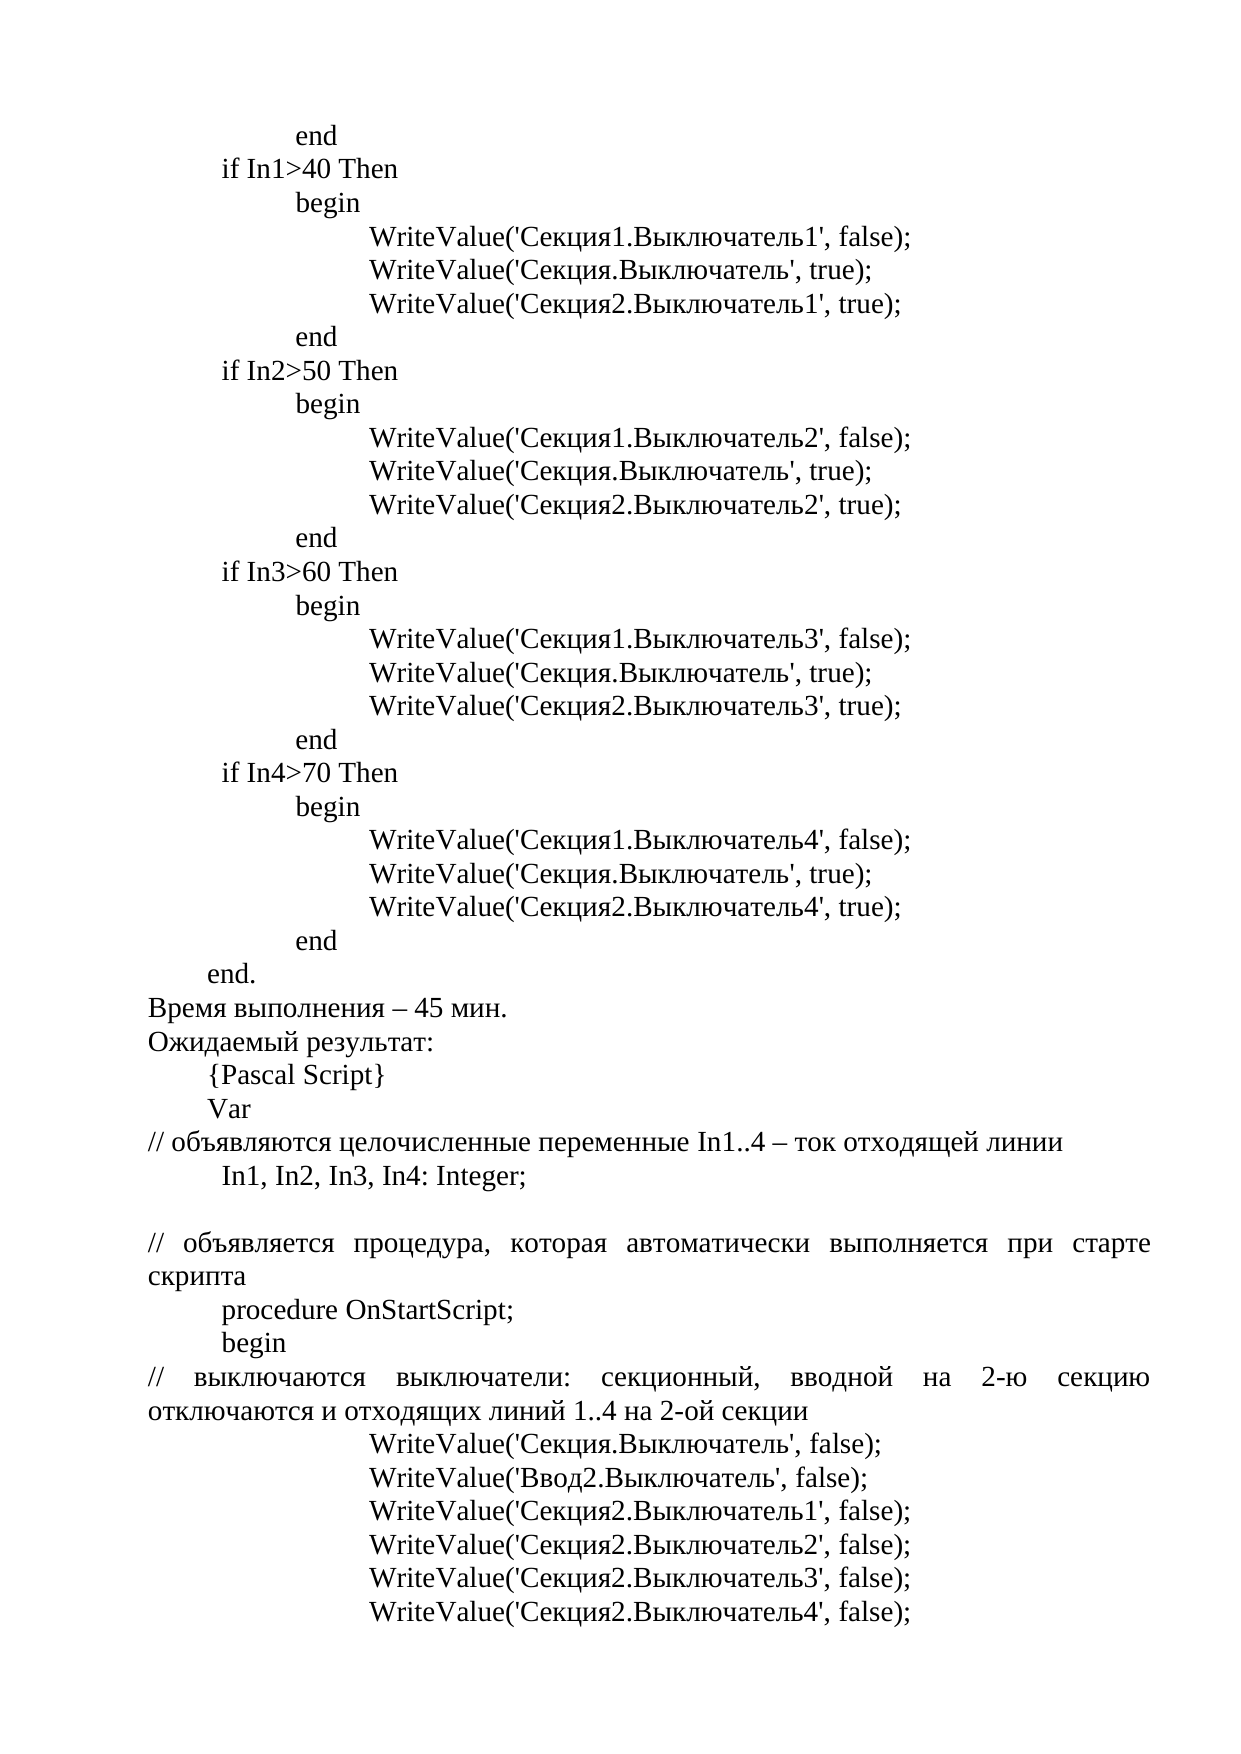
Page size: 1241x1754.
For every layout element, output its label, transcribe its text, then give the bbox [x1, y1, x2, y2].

text In1, In2, In3, In4: Integer; [148, 1158, 1152, 1191]
text if In3>60 Then [148, 554, 1152, 588]
text if In1>40 Then [148, 152, 1152, 185]
text WriteValue('Секция.Выключатель', false); [295, 1426, 1152, 1460]
text end [221, 118, 1152, 152]
text WriteValue('Секция1.Выключатель3', false); [221, 621, 1152, 655]
text end [221, 319, 1152, 353]
text WriteValue('Секция.Выключатель', true); [295, 453, 1152, 487]
text WriteValue('Секция2.Выключатель3', true); [221, 688, 1152, 722]
text procedure OnStartScript; [148, 1292, 1152, 1326]
text begin [148, 185, 1152, 219]
text WriteValue('Секция.Выключатель', true); [295, 655, 1152, 688]
text WriteValue('Секция2.Выключатель2', false); [295, 1527, 1152, 1560]
text WriteValue('Ввод2.Выключатель', false); [295, 1460, 1152, 1493]
text WriteValue('Секция1.Выключатель4', false); [221, 822, 1152, 856]
text Ожидаемый результат: [148, 1024, 1152, 1057]
text begin [148, 1326, 1152, 1359]
text WriteValue('Секция1.Выключатель2', false); [221, 420, 1152, 453]
text // объявляется процедура, которая автоматически выполняется при старте скрипта [148, 1225, 1152, 1292]
text if In2>50 Then [148, 353, 1152, 386]
text WriteValue('Секция2.Выключатель4', false); [295, 1594, 1152, 1627]
text end. [148, 957, 1152, 990]
text begin [148, 386, 1152, 420]
text WriteValue('Секция2.Выключатель1', true); [221, 286, 1152, 319]
text WriteValue('Секция2.Выключатель3', false); [295, 1560, 1152, 1594]
text {Pascal Script} [148, 1057, 1152, 1091]
text WriteValue('Секция.Выключатель', true); [295, 252, 1152, 286]
text begin [148, 789, 1152, 822]
text if In4>70 Then [148, 755, 1152, 789]
text WriteValue('Секция2.Выключатель1', false); [295, 1493, 1152, 1527]
text // объявляются целочисленные переменные In1..4 – ток отходящей линии [148, 1124, 1152, 1158]
text WriteValue('Секция2.Выключатель2', true); [221, 487, 1152, 521]
text end [221, 722, 1152, 755]
text WriteValue('Секция2.Выключатель4', true); [221, 889, 1152, 923]
text WriteValue('Секция.Выключатель', true); [295, 856, 1152, 889]
text begin [148, 588, 1152, 621]
text end [221, 521, 1152, 554]
text end [221, 923, 1152, 957]
text Var [148, 1091, 1152, 1124]
text // выключаются выключатели: секционный, вводной на 2-ю секцию отключаются и отходящих линий 1..4 на 2-ой секции [148, 1359, 1152, 1426]
text Время выполнения – 45 мин. [148, 990, 1152, 1024]
text WriteValue('Секция1.Выключатель1', false); [221, 219, 1152, 252]
